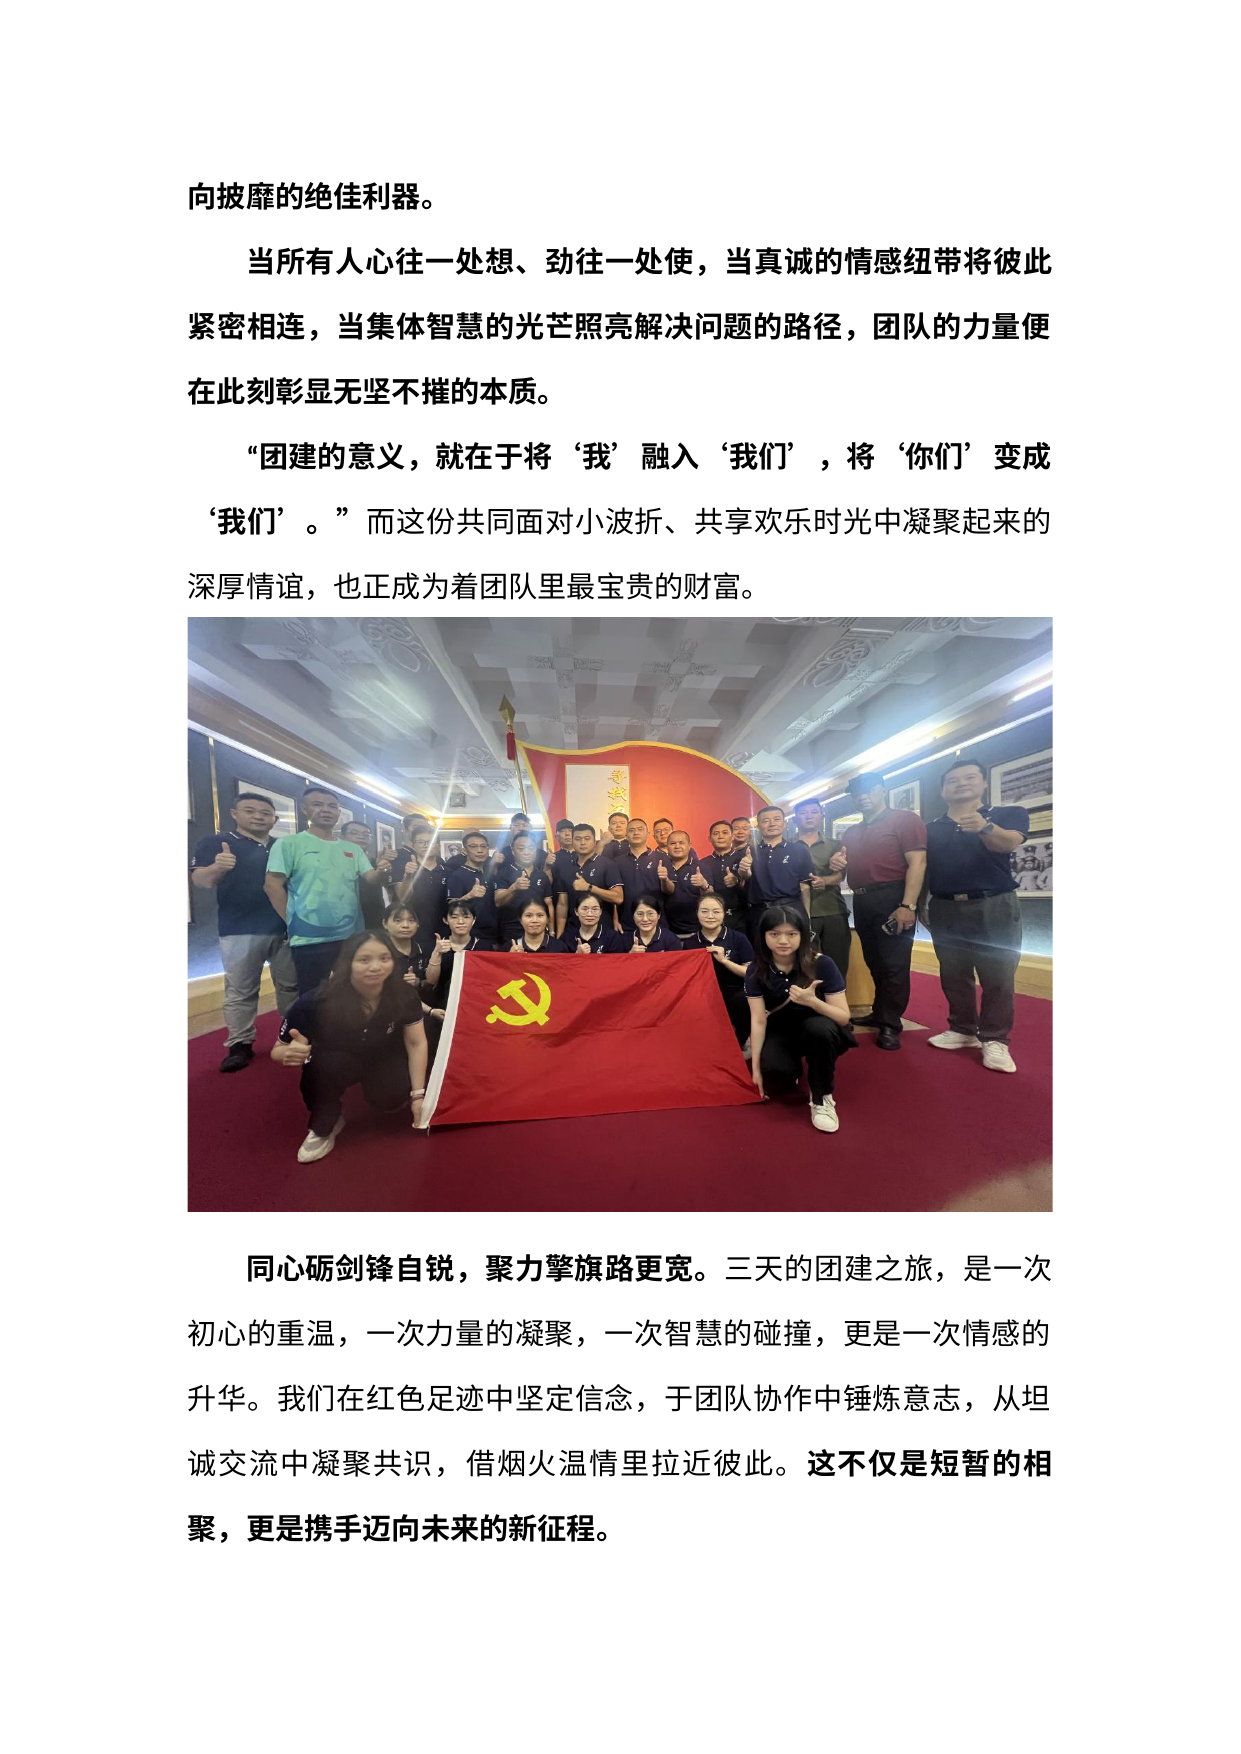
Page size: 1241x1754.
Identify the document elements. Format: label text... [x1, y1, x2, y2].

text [187, 162, 1053, 227]
text 当所有人心往一处想、劲往一处使，当真诚的情感纽带将彼此紧密相连，当集体智慧的光芒照亮解决问题的路径，团队的力量便在此刻彰显无坚不摧的本质。 [187, 227, 1053, 422]
text 同心砺剑锋自锐，聚力擎旗路更宽。三天的团建之旅，是一次初心的重温，一次力量的凝聚，一次智慧的碰撞，更是一次情感的升华。我们在红色足迹中坚定信念，于团队协作中锤炼意志，从坦诚交流中凝聚共识，借烟火温情里拉近彼此。这不仅是短暂的相聚，更是携手迈向未来的新征程。 [187, 1234, 1053, 1559]
picture [187, 617, 1053, 1212]
text “团建的意义，就在于将‘我’融入‘我们’，将‘你们’变成‘我们’。”而这份共同面对小波折、共享欢乐时光中凝聚起来的深厚情谊，也正成为着团队里最宝贵的财富。 [187, 422, 1053, 617]
